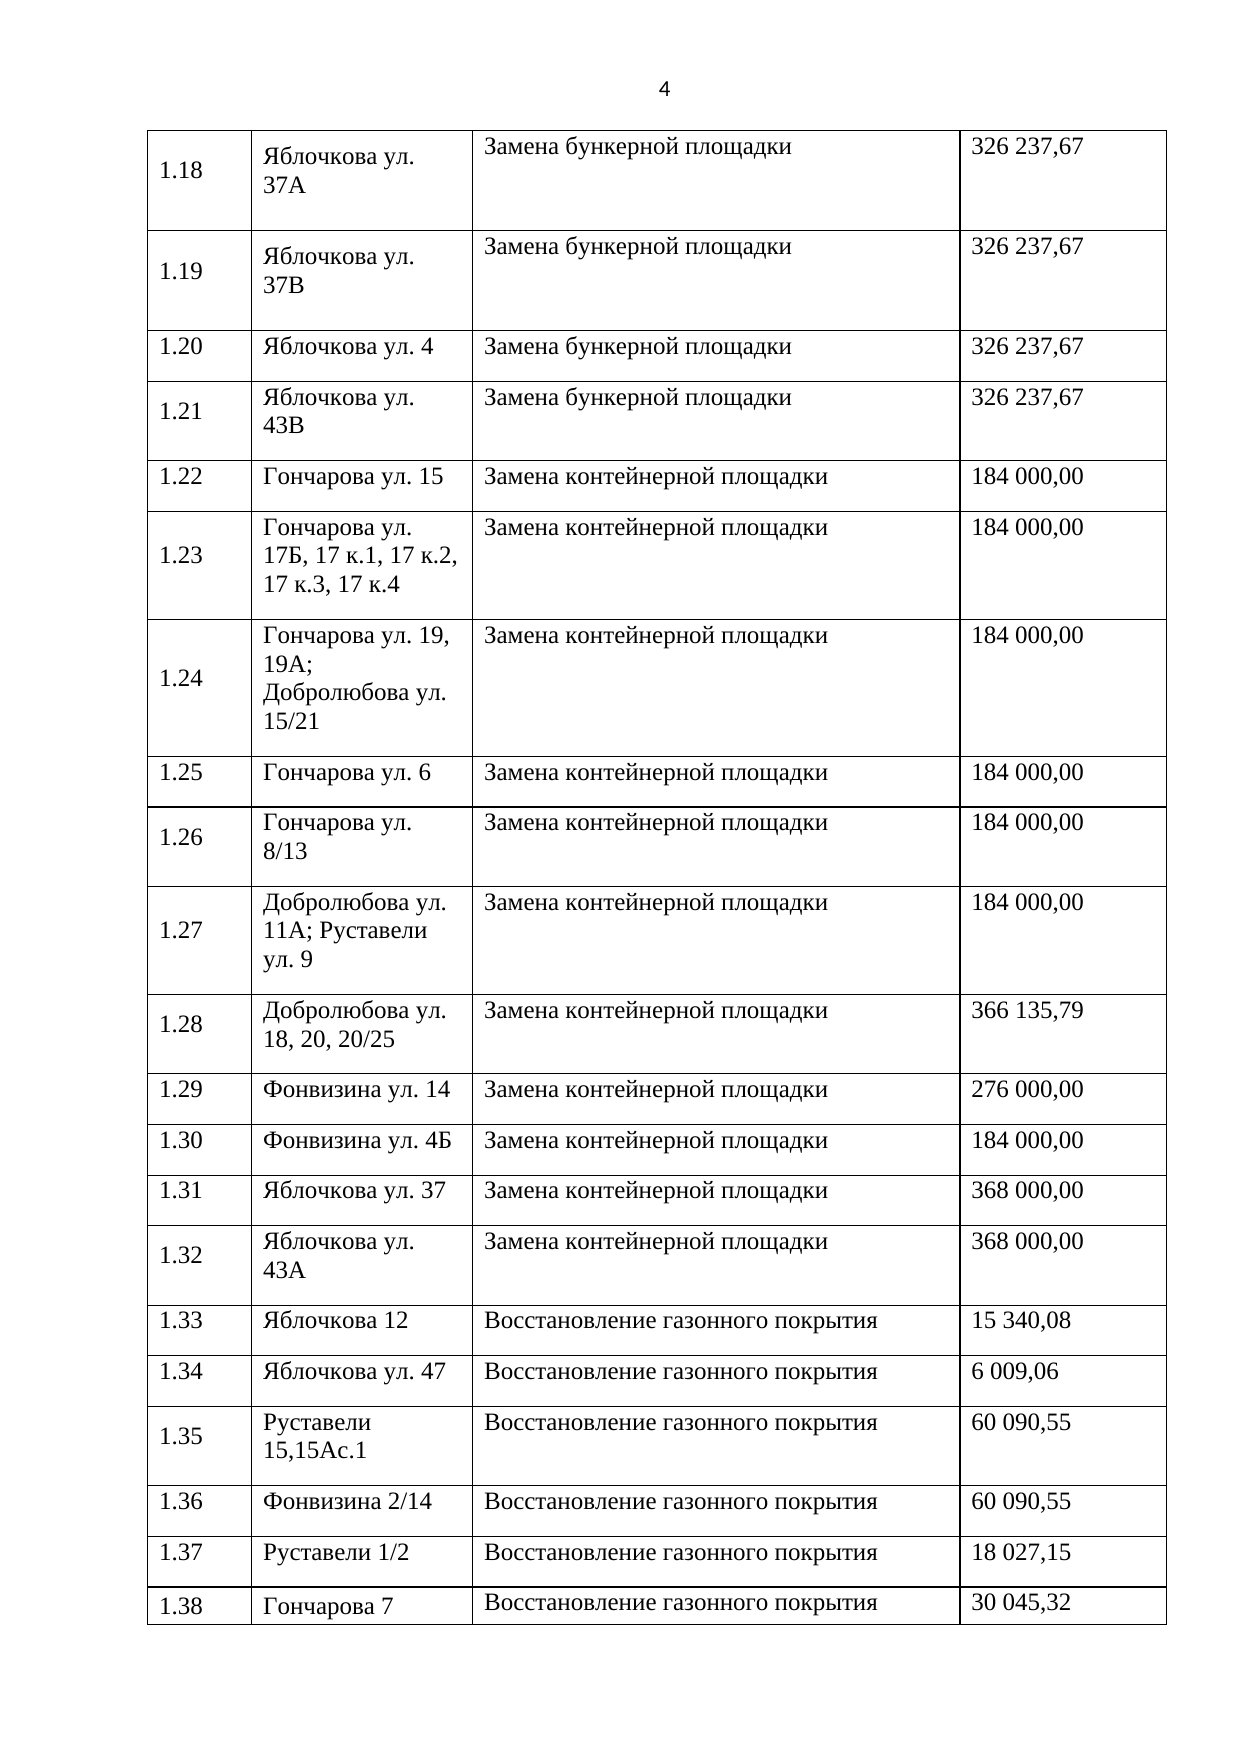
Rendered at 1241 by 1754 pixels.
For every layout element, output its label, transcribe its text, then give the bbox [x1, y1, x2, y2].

table_cell 326 237,67 [961, 131, 1166, 230]
table_cell Замена контейнерной площадки [473, 1226, 959, 1304]
table_cell 60 090,55 [961, 1486, 1166, 1536]
table_cell 184 000,00 [961, 808, 1166, 886]
table_cell Гончарова ул. 15 [252, 461, 472, 511]
table_cell 1.32 [148, 1226, 251, 1304]
table_cell Яблочкова ул. 37А [252, 131, 472, 230]
table_cell Гончарова ул. 17Б, 17 к.1, 17 к.2, 17 к.3, 17 к.4 [252, 512, 472, 619]
table_cell Замена контейнерной площадки [473, 1074, 959, 1124]
table_cell 184 000,00 [961, 887, 1166, 994]
table_cell Яблочкова ул. 43В [252, 382, 472, 460]
table_cell 6 009,06 [961, 1356, 1166, 1406]
table_cell Замена бункерной площадки [473, 331, 959, 381]
table_cell Замена контейнерной площадки [473, 1176, 959, 1225]
table_cell 1.22 [148, 461, 251, 511]
table_cell 368 000,00 [961, 1176, 1166, 1225]
table_cell Замена контейнерной площадки [473, 808, 959, 886]
table_cell 1.20 [148, 331, 251, 381]
table_cell Замена контейнерной площадки [473, 887, 959, 994]
table_cell 1.23 [148, 512, 251, 619]
table_cell Фонвизина ул. 4Б [252, 1125, 472, 1174]
table_cell 1.19 [148, 231, 251, 330]
table_cell Замена контейнерной площадки [473, 512, 959, 619]
table_cell Яблочкова ул. 37 [252, 1176, 472, 1225]
table_cell 1.33 [148, 1306, 251, 1355]
table_cell 184 000,00 [961, 461, 1166, 511]
table_cell 184 000,00 [961, 1125, 1166, 1174]
table_cell Руставели 15,15Ас.1 [252, 1407, 472, 1485]
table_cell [473, 131, 959, 230]
table_cell 326 237,67 [961, 382, 1166, 460]
table_cell 1.21 [148, 382, 251, 460]
table_cell Восстановление газонного покрытия [473, 1356, 959, 1406]
table_cell Гончарова 7 [252, 1588, 472, 1624]
table_cell Замена бункерной площадки [473, 231, 959, 330]
table_cell 1.31 [148, 1176, 251, 1225]
table_cell Замена бункерной площадки [473, 382, 959, 460]
table_cell Гончарова ул. 19, 19А; Добролюбова ул. 15/21 [252, 620, 472, 756]
table_cell 368 000,00 [961, 1226, 1166, 1304]
table_cell 366 135,79 [961, 995, 1166, 1073]
table_cell 15 340,08 [961, 1306, 1166, 1355]
table_cell 1.24 [148, 620, 251, 756]
table_cell 1.28 [148, 995, 251, 1073]
table_cell Яблочкова ул. 43А [252, 1226, 472, 1304]
table_cell 184 000,00 [961, 512, 1166, 619]
table_cell Фонвизина 2/14 [252, 1486, 472, 1536]
table_cell 60 090,55 [961, 1407, 1166, 1485]
table_cell Замена контейнерной площадки [473, 995, 959, 1073]
table_cell Восстановление газонного покрытия [473, 1306, 959, 1355]
table_cell 326 237,67 [961, 231, 1166, 330]
table_cell 30 045,32 [961, 1588, 1166, 1624]
table_cell Яблочкова ул. 47 [252, 1356, 472, 1406]
table_cell Замена контейнерной площадки [473, 620, 959, 756]
table_cell 326 237,67 [961, 331, 1166, 381]
table_cell 1.27 [148, 887, 251, 994]
table_cell Восстановление газонного покрытия [473, 1407, 959, 1485]
table_cell 1.38 [148, 1588, 251, 1624]
table_cell 1.26 [148, 808, 251, 886]
table_cell 1.30 [148, 1125, 251, 1174]
table_cell 1.36 [148, 1486, 251, 1536]
table_cell 184 000,00 [961, 757, 1166, 806]
table_cell Добролюбова ул. 18, 20, 20/25 [252, 995, 472, 1073]
table_cell 184 000,00 [961, 620, 1166, 756]
table_cell Яблочкова ул. 37В [252, 231, 472, 330]
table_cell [473, 1588, 959, 1624]
table_cell Восстановление газонного покрытия [473, 1486, 959, 1536]
table_cell Замена контейнерной площадки [473, 461, 959, 511]
table_cell Руставели 1/2 [252, 1537, 472, 1586]
table_cell Замена контейнерной площадки [473, 757, 959, 806]
table_cell Замена контейнерной площадки [473, 1125, 959, 1174]
table_cell 1.34 [148, 1356, 251, 1406]
table_cell Добролюбова ул. 11А; Руставели ул. 9 [252, 887, 472, 994]
table_cell Яблочкова 12 [252, 1306, 472, 1355]
table_cell 1.18 [148, 131, 251, 230]
table_cell 1.35 [148, 1407, 251, 1485]
table_cell Гончарова ул. 6 [252, 757, 472, 806]
table_cell 18 027,15 [961, 1537, 1166, 1586]
table_cell Фонвизина ул. 14 [252, 1074, 472, 1124]
table_cell 1.37 [148, 1537, 251, 1586]
table_cell 1.25 [148, 757, 251, 806]
table_cell Гончарова ул. 8/13 [252, 808, 472, 886]
table_cell 276 000,00 [961, 1074, 1166, 1124]
table_cell Восстановление газонного покрытия [473, 1537, 959, 1586]
table_cell Яблочкова ул. 4 [252, 331, 472, 381]
table_cell 1.29 [148, 1074, 251, 1124]
